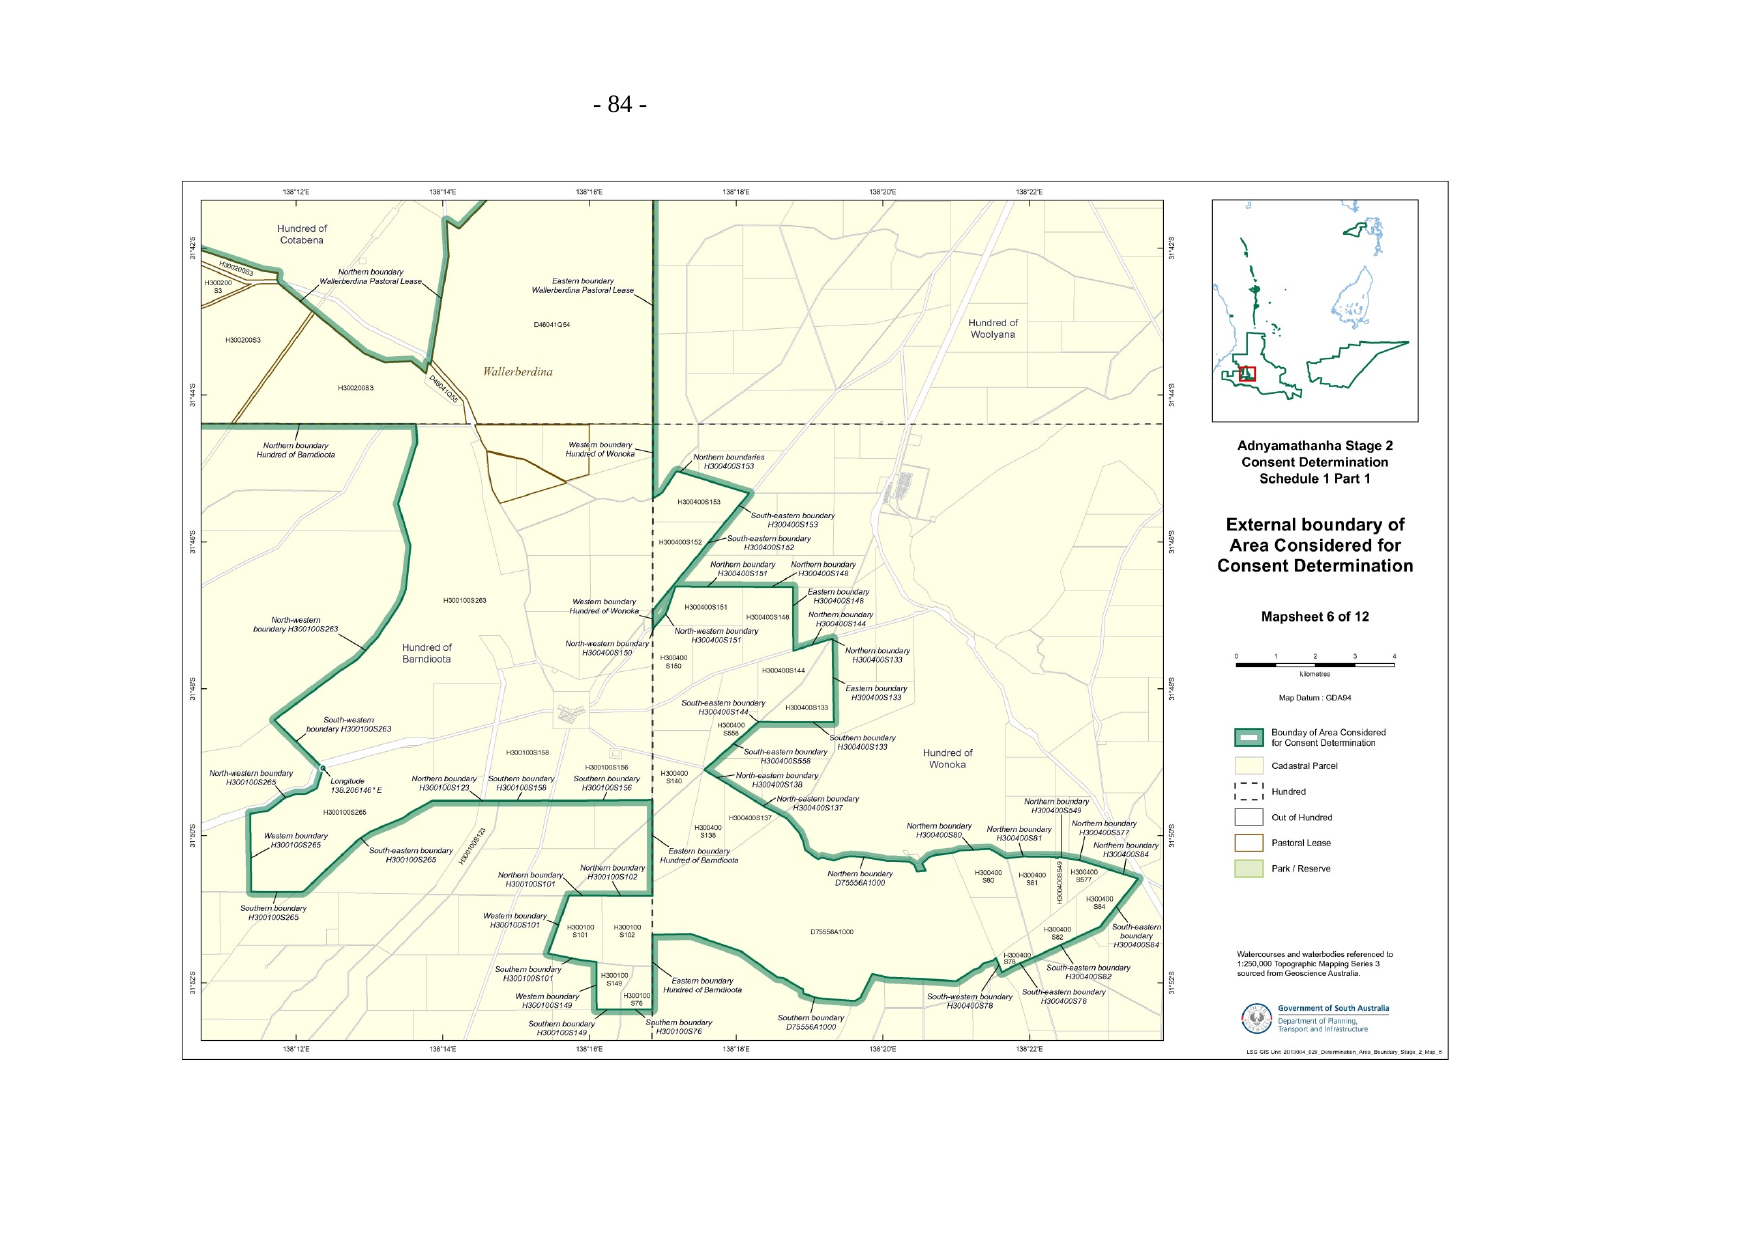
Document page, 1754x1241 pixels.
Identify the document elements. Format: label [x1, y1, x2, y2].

picture [150, 150, 1480, 1091]
